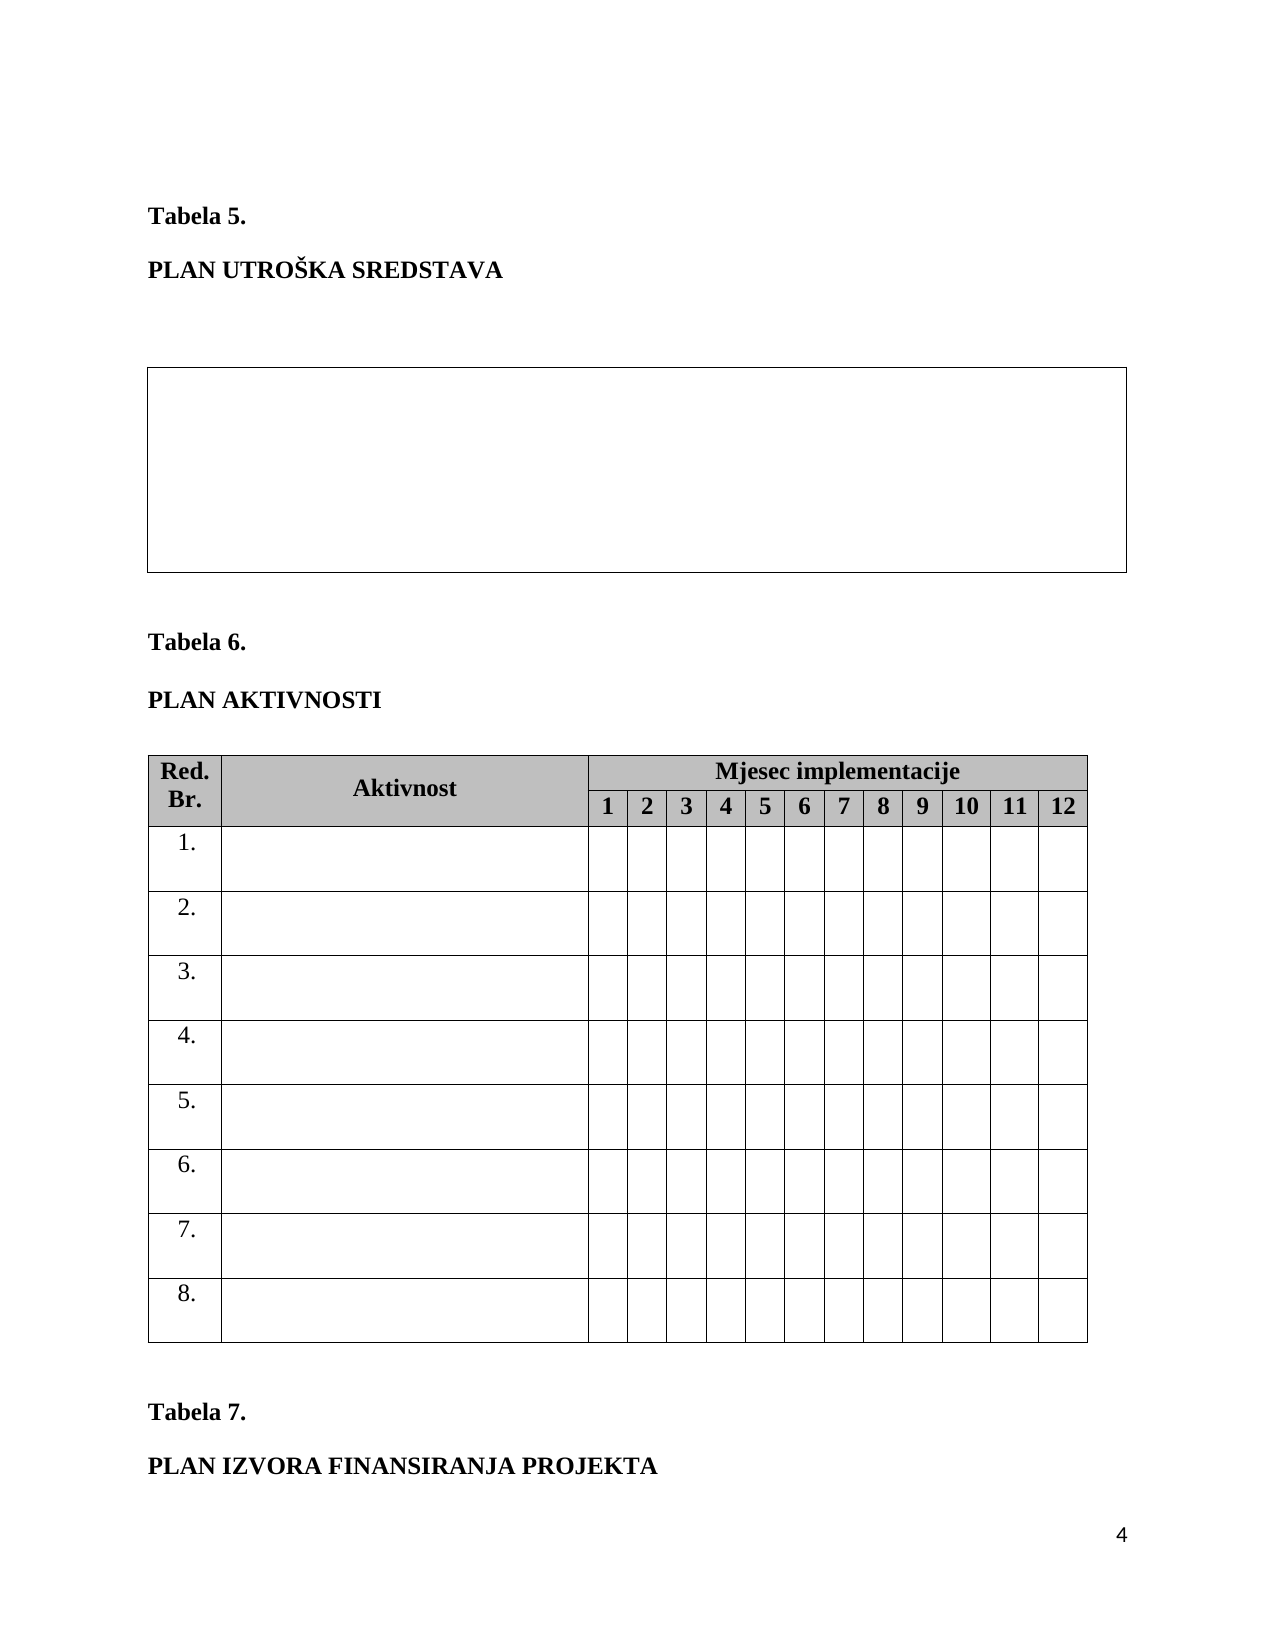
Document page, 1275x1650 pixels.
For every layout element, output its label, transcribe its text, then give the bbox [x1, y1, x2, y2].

table_cell 8 [864, 791, 902, 826]
table_cell [785, 1214, 824, 1277]
table_cell [903, 1085, 942, 1148]
table_cell [943, 1279, 990, 1342]
table_cell 9 [903, 791, 942, 826]
table_cell [222, 1214, 588, 1277]
table_cell [943, 1150, 990, 1213]
table_cell [785, 1085, 824, 1148]
table_cell [589, 1279, 627, 1342]
table_cell [222, 1279, 588, 1342]
table_cell [667, 1279, 706, 1342]
table_cell [149, 1150, 221, 1213]
table_cell [667, 1150, 706, 1213]
table_cell [746, 1150, 784, 1213]
table_cell [825, 1150, 863, 1213]
table_cell [1039, 1150, 1087, 1213]
table_cell [667, 956, 706, 1019]
table_cell [785, 1021, 824, 1084]
table_cell [149, 1214, 221, 1277]
table_cell [1039, 1021, 1087, 1084]
table_cell [991, 1150, 1038, 1213]
table_cell [222, 1085, 588, 1148]
table_cell [667, 1214, 706, 1277]
table_cell [589, 1021, 627, 1084]
table_cell [991, 827, 1038, 891]
table_cell [222, 827, 588, 891]
table_cell [746, 956, 784, 1019]
table_cell [589, 956, 627, 1019]
table_cell 4 [707, 791, 745, 826]
table_cell [149, 1279, 221, 1342]
table_cell [628, 1085, 666, 1148]
table_cell [707, 1279, 745, 1342]
table_cell [667, 1021, 706, 1084]
table_cell [903, 1279, 942, 1342]
table_cell [864, 827, 902, 891]
table_cell [943, 892, 990, 955]
table_cell [825, 1085, 863, 1148]
table_cell [222, 956, 588, 1019]
table_cell [707, 827, 745, 891]
table_cell [825, 1021, 863, 1084]
table_cell [222, 1021, 588, 1084]
table_cell [628, 1279, 666, 1342]
table_cell [825, 1214, 863, 1277]
table_cell [222, 892, 588, 955]
table_cell [628, 1021, 666, 1084]
table_cell [589, 892, 627, 955]
table_cell [589, 1085, 627, 1148]
table_cell [707, 1021, 745, 1084]
table_cell 5 [746, 791, 784, 826]
table_cell [864, 1214, 902, 1277]
table_cell [707, 892, 745, 955]
table_cell [943, 956, 990, 1019]
table_cell [667, 827, 706, 891]
table_cell [222, 1150, 588, 1213]
table_cell [746, 1021, 784, 1084]
table_cell [1039, 1214, 1087, 1277]
table_cell [1039, 892, 1087, 955]
table_cell [943, 1021, 990, 1084]
table_cell [991, 1214, 1038, 1277]
table_cell [825, 1279, 863, 1342]
table_cell [1039, 956, 1087, 1019]
table_cell [746, 1085, 784, 1148]
table_cell [903, 892, 942, 955]
text PLAN AKTIVNOSTI [148, 685, 1127, 713]
table_cell [628, 956, 666, 1019]
table_header Red. Br. [149, 756, 221, 826]
table_cell [149, 827, 221, 891]
table_cell [943, 827, 990, 891]
table_header Aktivnost [222, 756, 588, 826]
table_cell [628, 1150, 666, 1213]
table_cell [943, 1214, 990, 1277]
table_cell [667, 892, 706, 955]
table_cell [589, 1150, 627, 1213]
table_cell [628, 1214, 666, 1277]
text PLAN UTROŠKA SREDSTAVA [148, 255, 1127, 284]
table_cell [903, 956, 942, 1019]
table_cell [864, 892, 902, 955]
table_cell [707, 1214, 745, 1277]
table_cell [864, 956, 902, 1019]
text Tabela 5. [148, 201, 1127, 230]
table_cell [864, 1279, 902, 1342]
table_cell [149, 892, 221, 955]
table_cell 7 [825, 791, 863, 826]
table_cell [785, 956, 824, 1019]
table_cell [149, 1021, 221, 1084]
table_cell [864, 1021, 902, 1084]
table_cell [903, 1214, 942, 1277]
table_cell [785, 1150, 824, 1213]
table_cell [707, 956, 745, 1019]
table_header Mjesec implementacije [589, 756, 1087, 790]
table_cell [825, 956, 863, 1019]
table_cell 12 [1039, 791, 1087, 826]
table_cell [149, 956, 221, 1019]
table_cell [991, 892, 1038, 955]
table_cell [943, 1085, 990, 1148]
text Tabela 6. [148, 627, 1127, 655]
table_cell [746, 1279, 784, 1342]
table_cell [746, 892, 784, 955]
table_cell [991, 1085, 1038, 1148]
table_cell [628, 827, 666, 891]
table_cell [707, 1085, 745, 1148]
table_cell [991, 1279, 1038, 1342]
table_cell [589, 1214, 627, 1277]
table_cell [864, 1085, 902, 1148]
table_cell [903, 1021, 942, 1084]
table_cell 1 [589, 791, 627, 826]
table_cell 2 [628, 791, 666, 826]
table_cell [1039, 1279, 1087, 1342]
table_cell [149, 1085, 221, 1148]
table_cell [825, 892, 863, 955]
table_cell [589, 827, 627, 891]
table_cell 10 [943, 791, 990, 826]
text Tabela 7. [148, 1397, 1127, 1426]
table_cell [707, 1150, 745, 1213]
table_cell [785, 1279, 824, 1342]
table_cell [746, 1214, 784, 1277]
table_cell [1039, 1085, 1087, 1148]
table_header [148, 368, 1126, 572]
text PLAN IZVORA FINANSIRANJA PROJEKTA [148, 1451, 1127, 1479]
table_cell 6 [785, 791, 824, 826]
table_cell 11 [991, 791, 1038, 826]
table_cell [864, 1150, 902, 1213]
table_cell [991, 956, 1038, 1019]
table_cell 3 [667, 791, 706, 826]
table_cell [785, 892, 824, 955]
table_cell [991, 1021, 1038, 1084]
table_cell [785, 827, 824, 891]
table_cell [903, 827, 942, 891]
table_cell [628, 892, 666, 955]
table_cell [903, 1150, 942, 1213]
table_cell [746, 827, 784, 891]
table_cell [825, 827, 863, 891]
table_cell [667, 1085, 706, 1148]
table_cell [1039, 827, 1087, 891]
